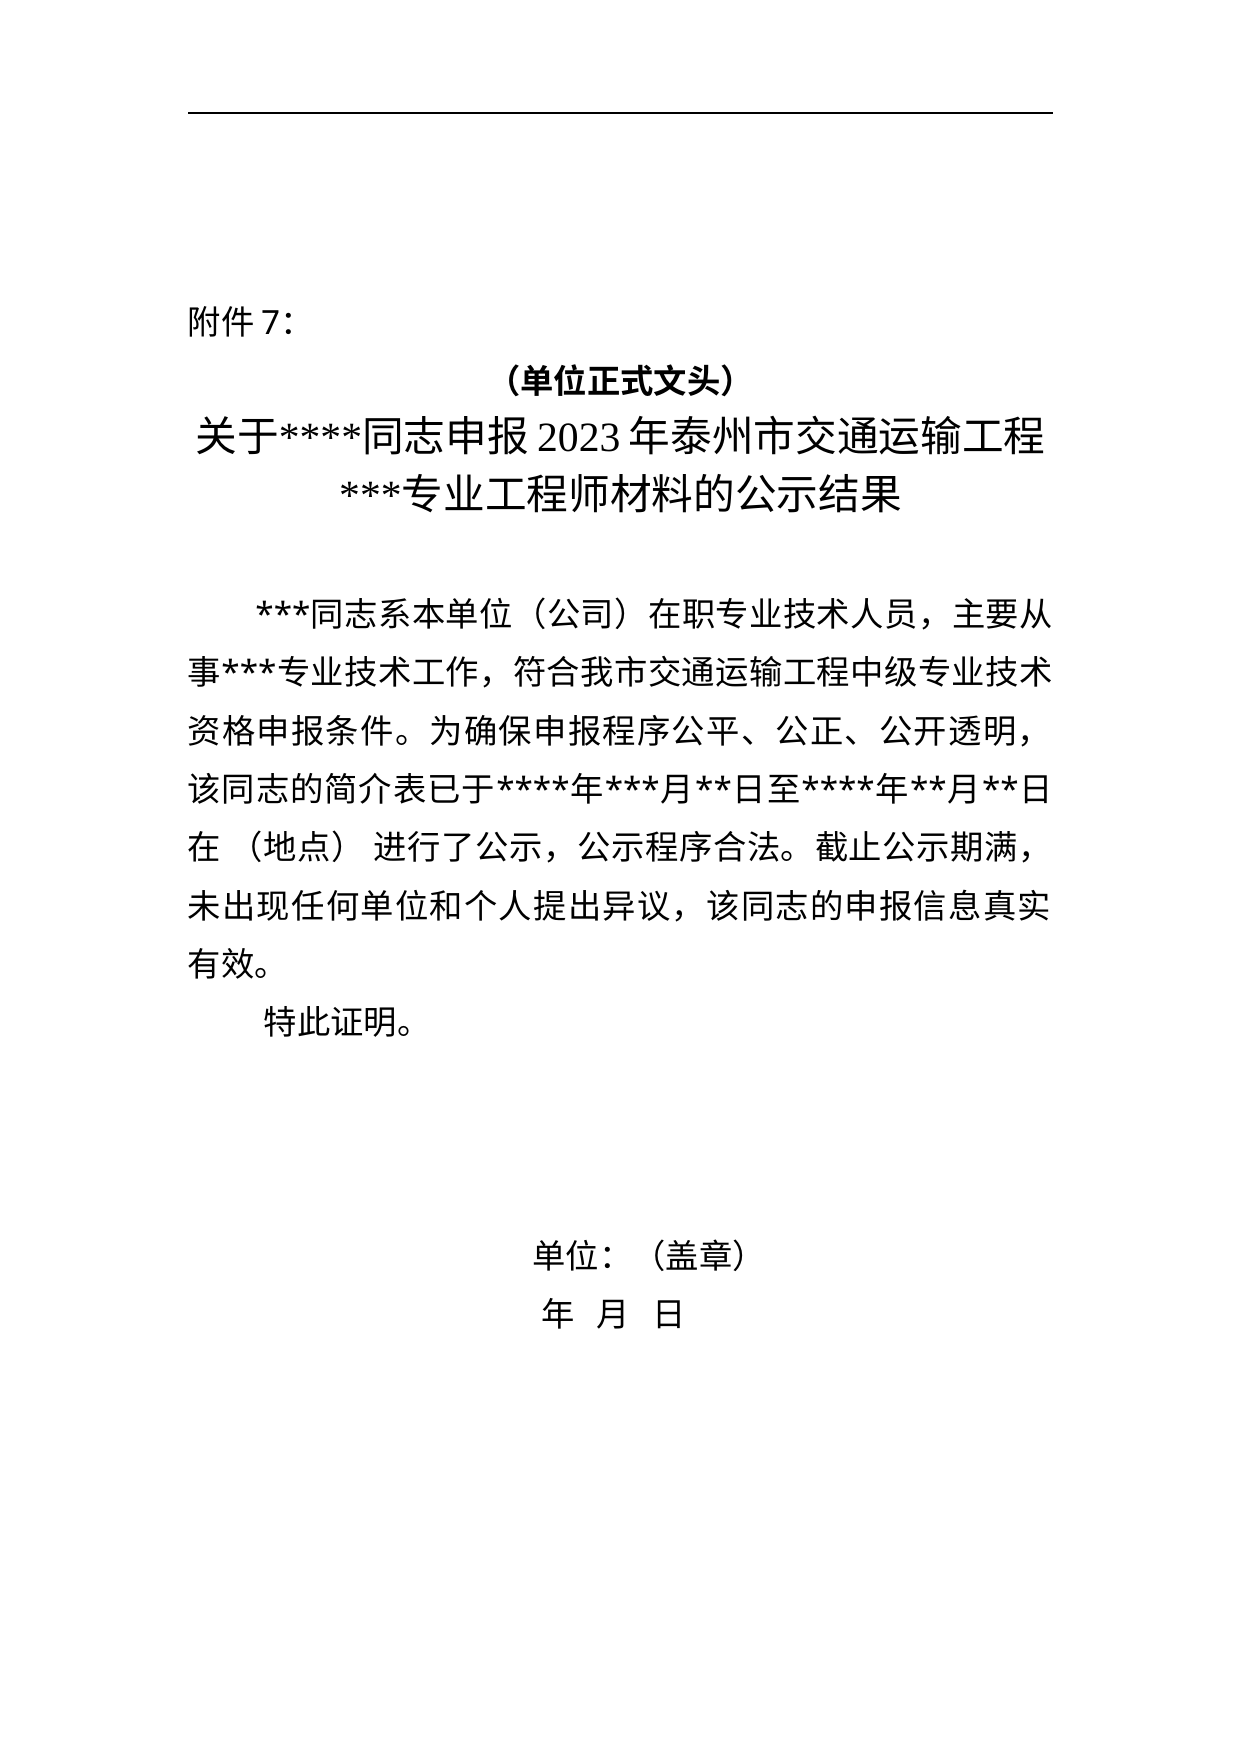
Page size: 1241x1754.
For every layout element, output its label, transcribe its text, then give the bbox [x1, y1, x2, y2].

text ***专业工程师材料的公示结果 [187, 463, 1053, 521]
text 特此证明。 [187, 988, 1053, 1046]
text 单位：（盖章） [187, 1221, 1053, 1280]
text 关于****同志申报2023年泰州市交通运输工程 [187, 405, 1053, 463]
text ***同志系本单位（公司）在职专业技术人员，主要从事***专业技术工作，符合我市交通运输工程中级专业技术资格申报条件。为确保申报程序公平、公正、公开透明，该同志的简介表已于****年***月**日至****年**月**日在 （地点） 进行了公示，公示程序合法。截止公示期满，未出现任何单位和个人提出异议，该同志的申报信息真实有效。 [187, 580, 1053, 988]
text 年 月 日 [187, 1280, 1053, 1338]
text 附件7： [187, 285, 1056, 346]
text （单位正式文头） [187, 346, 1053, 405]
